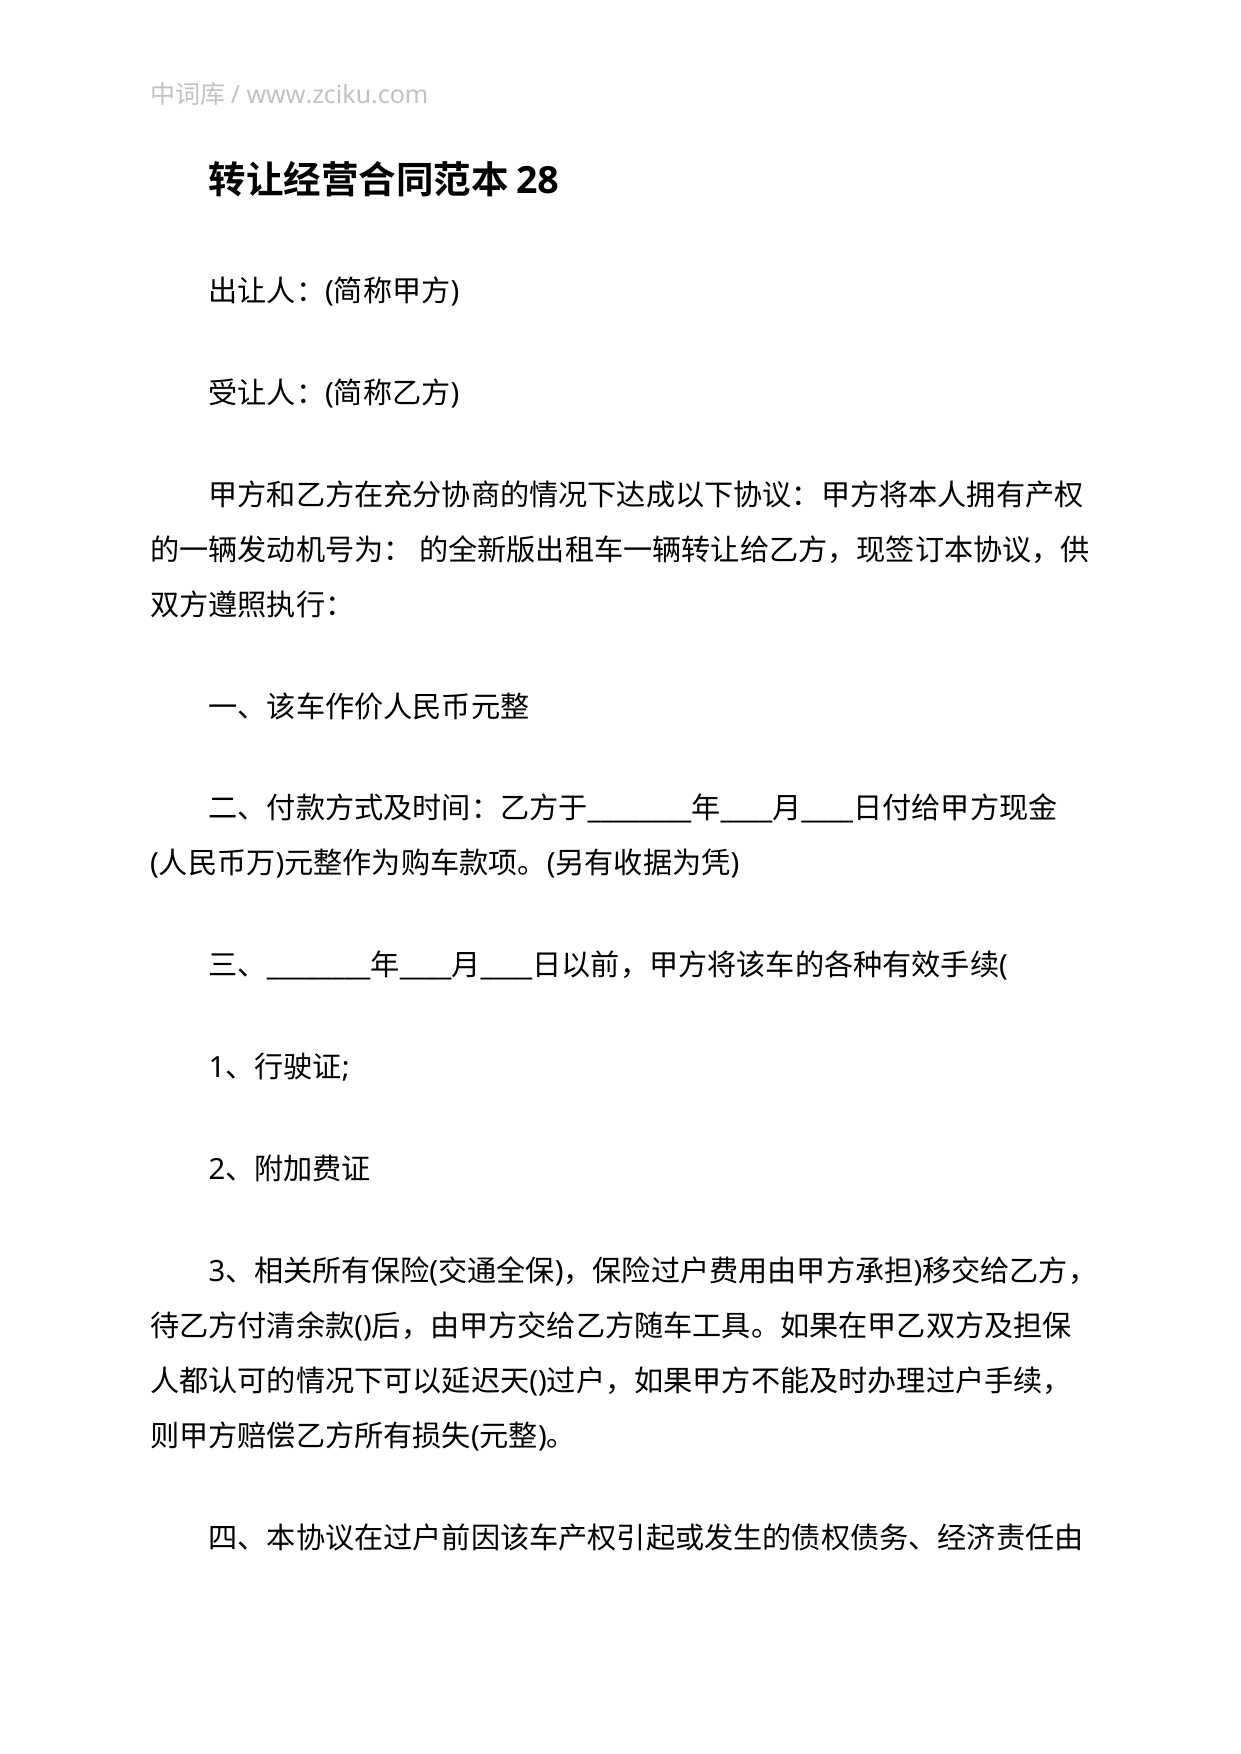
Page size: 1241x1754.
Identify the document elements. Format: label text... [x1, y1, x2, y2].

text 一、该车作价人民币元整 [150, 683, 1090, 725]
text 二、付款方式及时间：乙方于________年____月____日付给甲方现金(人民币万)元整作为购车款项。(另有收据为凭) [150, 785, 1090, 882]
text 三、________年____月____日以前，甲方将该车的各种有效手续( [150, 942, 1090, 984]
text 甲方和乙方在充分协商的情况下达成以下协议：甲方将本人拥有产权的一辆发动机号为： 的全新版出租车一辆转让给乙方，现签订本协议，供双方遵照执行： [150, 472, 1090, 624]
text 3、相关所有保险(交通全保)，保险过户费用由甲方承担)移交给乙方，待乙方付清余款()后，由甲方交给乙方随车工具。如果在甲乙双方及担保人都认可的情况下可以延迟天()过户，如果甲方不能及时办理过户手续，则甲方赔偿乙方所有损失(元整)。 [150, 1248, 1090, 1455]
text 受让人：(简称乙方) [150, 369, 1090, 412]
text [150, 1515, 1090, 1557]
text 出让人：(简称甲方) [150, 268, 1090, 310]
text 2、附加费证 [150, 1146, 1090, 1188]
text 转让经营合同范本28 [150, 150, 1090, 204]
text 1、行驶证; [150, 1044, 1090, 1086]
